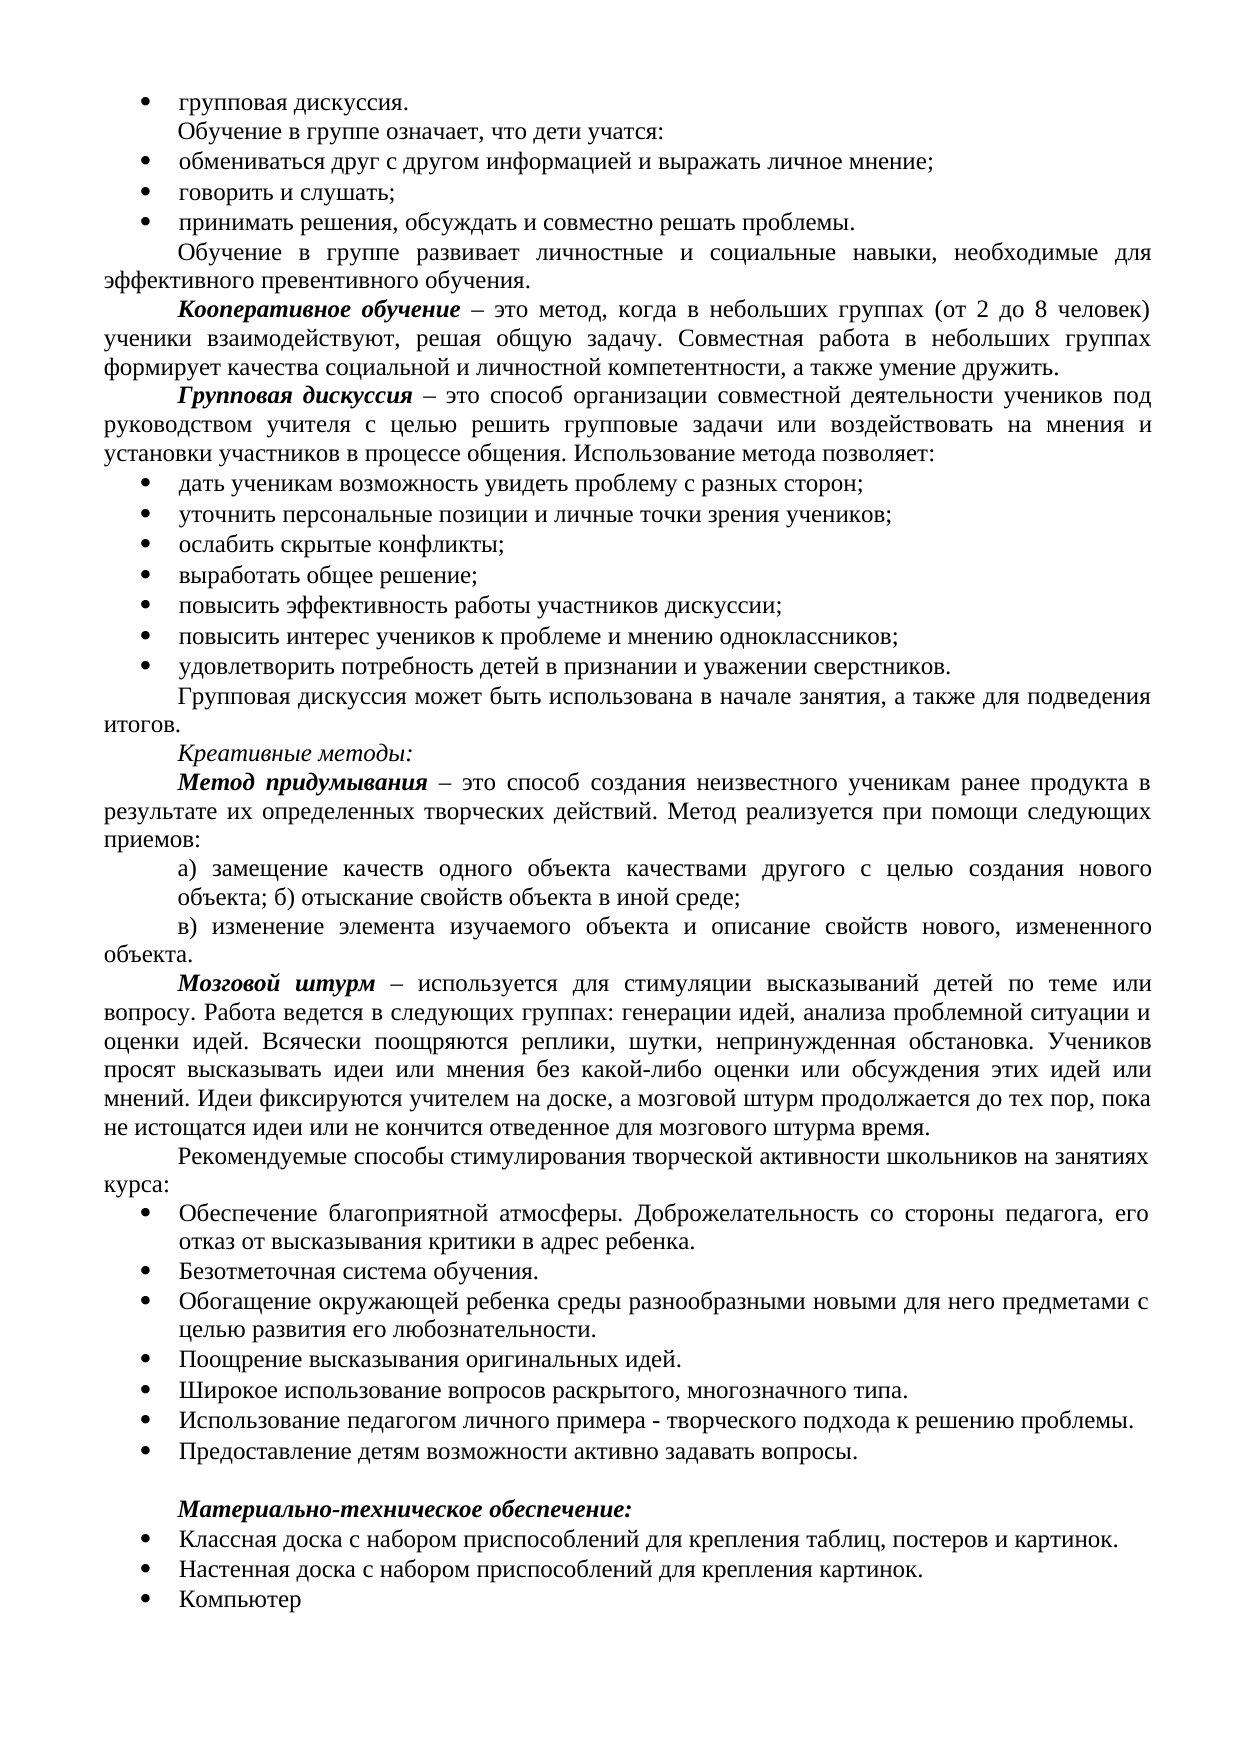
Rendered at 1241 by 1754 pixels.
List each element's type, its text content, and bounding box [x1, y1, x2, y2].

text а) замещение качеств одного объекта качествами другого с целью создания нового объекта; б) отыскание свойств объекта в иной среде; [177, 853, 1152, 911]
text Креативные методы: [177, 738, 1165, 767]
text Мозговой штурм – используется для стимуляции высказываний детей по теме или вопросу. Работа ведется в следующих группах: генерации идей, анализа проблемной ситуации и оценки идей. Всячески поощряются реплики, шутки, непринужденная обстановка. Учеников просят высказывать идеи или мнения без какой-либо оценки или обсуждения этих идей или мнений. Идеи фиксируются учителем на доске, а мозговой штурм продолжается до тех пор, пока не истощатся идеи или не кончится отведенное для мозгового штурма время. [103, 968, 1152, 1141]
list повысить эффективность работы участников дискуссии; [141, 589, 1165, 620]
list говорить и слушать; [141, 176, 1165, 206]
text Групповая дискуссия – это способ организации совместной деятельности учеников под руководством учителя с целью решить групповые задачи или воздействовать на мнения и установки участников в процессе общения. Использование метода позволяет: [103, 381, 1152, 467]
list Предоставление детям возможности активно задавать вопросы. [141, 1435, 1165, 1465]
list повысить интерес учеников к проблеме и мнению одноклассников; [141, 620, 1165, 650]
list Использование педагогом личного примера - творческого подхода к решению проблемы. [141, 1404, 1165, 1435]
list Компьютер [141, 1584, 1165, 1613]
list Поощрение высказывания оригинальных идей. [141, 1343, 1165, 1374]
list ослабить скрытые конфликты; [141, 528, 1165, 559]
subtitle Материально-техническое обеспечение: [177, 1494, 1165, 1523]
list выработать общее решение; [141, 559, 1165, 589]
text курса: [103, 1169, 1165, 1198]
text Метод придумывания – это способ создания неизвестного ученикам ранее продукта в результате их определенных творческих действий. Метод реализуется при помощи следующих приемов: [103, 767, 1152, 853]
list удовлетворить потребность детей в признании и уважении сверстников. [141, 650, 1165, 681]
list дать ученикам возможность увидеть проблему с разных сторон; [141, 467, 1165, 497]
text Групповая дискуссия может быть использована в начале занятия, а также для подведения итогов. [103, 681, 1152, 738]
list Обогащение окружающей ребенка среды разнообразными новыми для него предметами с целью развития его любознательности. [141, 1286, 1151, 1343]
list обмениваться друг с другом информацией и выражать личное мнение; [141, 145, 1165, 176]
list Широкое использование вопросов раскрытого, многозначного типа. [141, 1374, 1165, 1404]
list Безотметочная система обучения. [141, 1255, 1165, 1286]
list принимать решения, обсуждать и совместно решать проблемы. [141, 206, 1165, 237]
list уточнить персональные позиции и личные точки зрения учеников; [141, 497, 1165, 528]
text Кооперативное обучение – это метод, когда в небольших группах (от 2 до 8 человек) ученики взаимодействуют, решая общую задачу. Совместная работа в небольших группах формирует качества социальной и личностной компетентности, а также умение дружить. [103, 294, 1151, 381]
text Обучение в группе означает, что дети учатся: [177, 117, 1165, 145]
list Обеспечение благоприятной атмосферы. Доброжелательность со стороны педагога, его отказ от высказывания критики в адрес ребенка. [141, 1199, 1152, 1255]
list Настенная доска с набором приспособлений для крепления картинок. [141, 1553, 1165, 1584]
text Рекомендуемые способы стимулирования творческой активности школьников на занятиях [177, 1141, 1165, 1169]
list Классная доска с набором приспособлений для крепления таблиц, постеров и картинок. [141, 1523, 1165, 1553]
text Обучение в группе развивает личностные и социальные навыки, необходимые для эффективного превентивного обучения. [103, 237, 1152, 294]
text в) изменение элемента изучаемого объекта и описание свойств нового, измененного объекта. [103, 911, 1152, 968]
list групповая дискуссия. [141, 86, 1165, 117]
